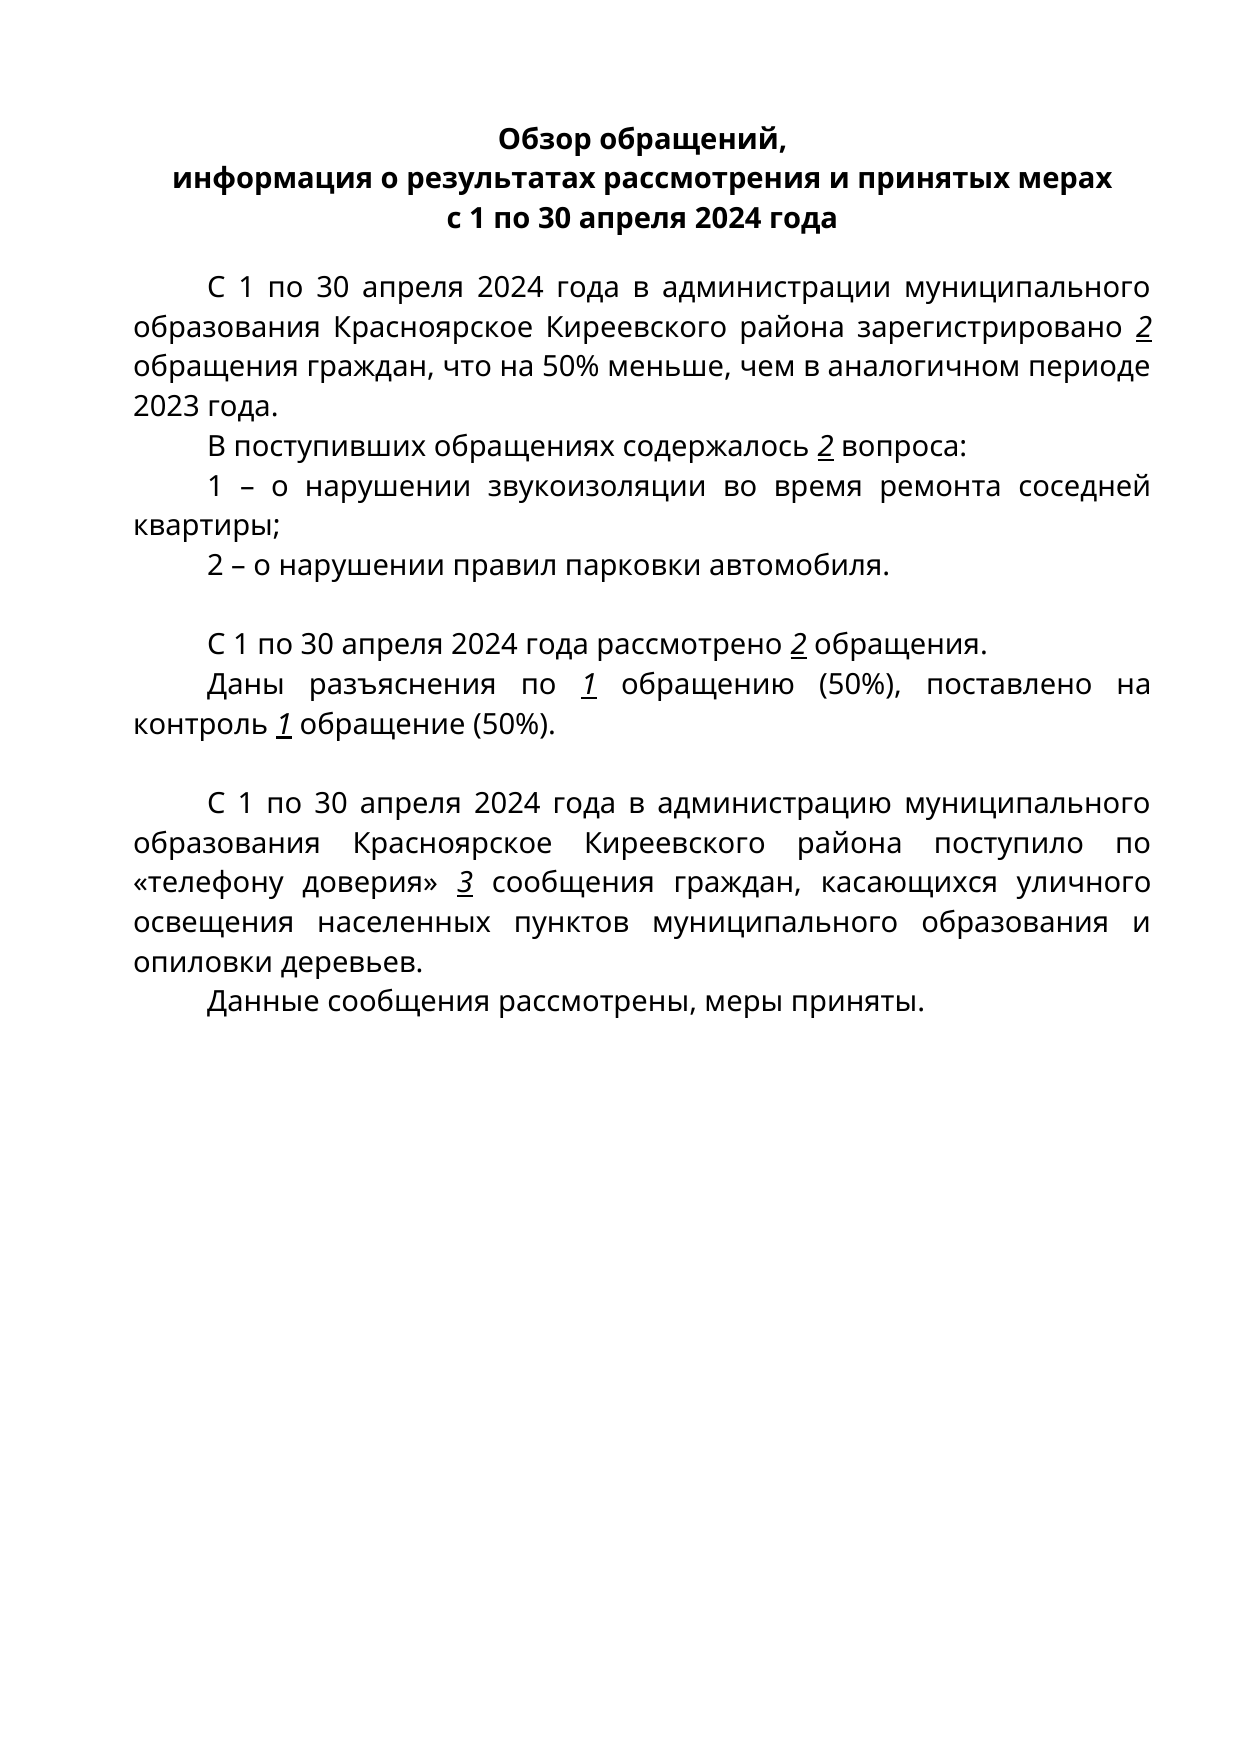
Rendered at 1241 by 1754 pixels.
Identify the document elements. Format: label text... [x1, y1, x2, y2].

text Данные сообщения рассмотрены, меры приняты. [133, 981, 1152, 1020]
text В поступивших обращениях содержалось 2 вопроса: [133, 425, 1152, 465]
text с 1 по 30 апреля 2024 года [133, 197, 1152, 237]
text Даны разъяснения по 1 обращению (50%), поставлено на контроль 1 обращение (50%). [133, 663, 1152, 743]
text Обзор обращений, [133, 118, 1152, 158]
text С 1 по 30 апреля 2024 года в администрации муниципального образования Красноярское Киреевского района зарегистрировано 2 обращения граждан, что на 50% меньше, чем в аналогичном периоде 2023 года. [133, 266, 1152, 425]
text С 1 по 30 апреля 2024 года рассмотрено 2 обращения. [133, 623, 1152, 663]
text 1 – о нарушении звукоизоляции во время ремонта соседней квартиры; [133, 465, 1152, 544]
text информация о результатах рассмотрения и принятых мерах [133, 158, 1152, 197]
text 2 – о нарушении правил парковки автомобиля. [133, 544, 1152, 584]
text С 1 по 30 апреля 2024 года в администрацию муниципального образования Красноярское Киреевского района поступило по «телефону доверия» 3 сообщения граждан, касающихся уличного освещения населенных пунктов муниципального образования и опиловки деревьев. [133, 782, 1152, 981]
